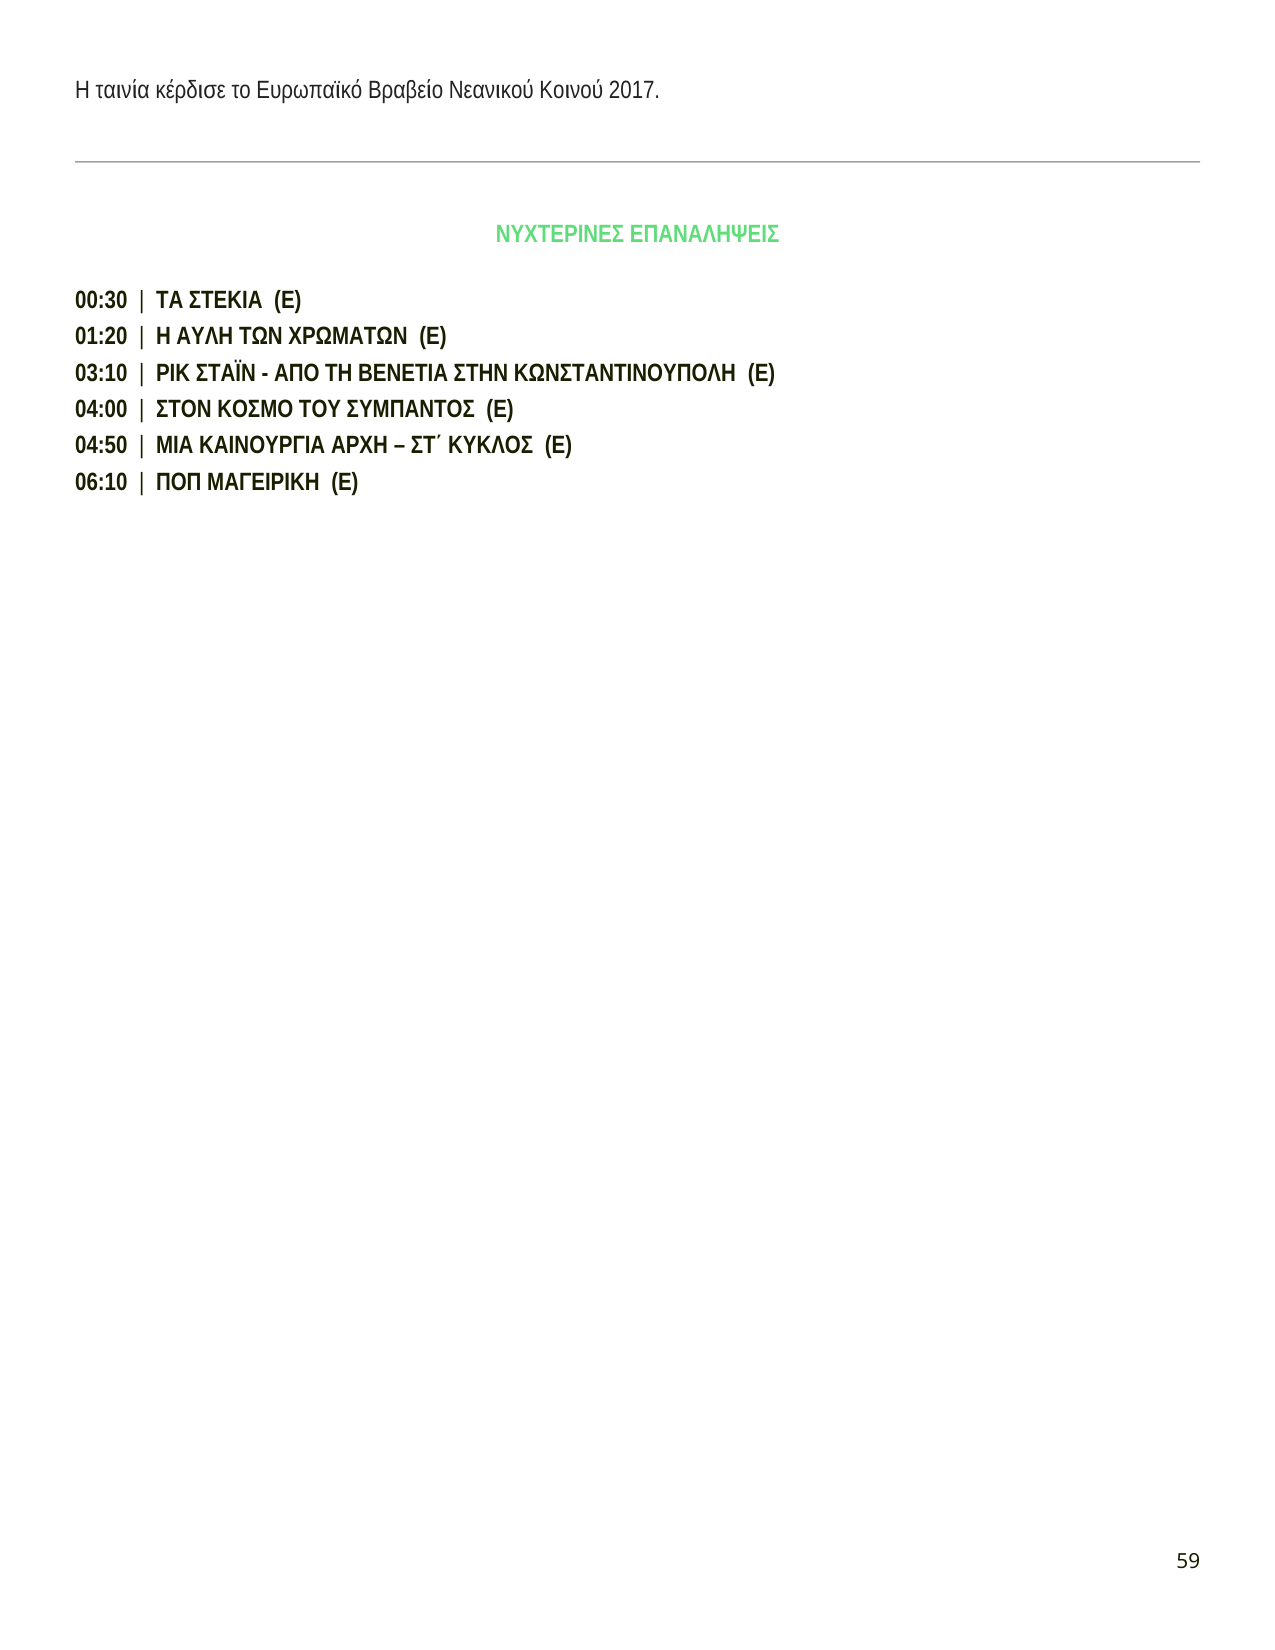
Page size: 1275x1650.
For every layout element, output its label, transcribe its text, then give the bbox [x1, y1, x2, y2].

text Η ταινία κέρδισε το Ευρωπαϊκό Βραβείο Νεανικού Κοινού 2017. [75, 75, 1200, 104]
text 03:10 | ΡΙΚ ΣΤΑΪΝ - ΑΠΟ ΤΗ ΒΕΝΕΤΙΑ ΣΤΗΝ ΚΩΝΣΤΑΝΤΙΝΟΥΠΟΛΗ (E) 04:00 | ΣΤΟΝ ΚΟΣΜΟ ΤΟΥ ΣΥΜΠΑΝΤΟΣ (E) 04:50 | ΜΙΑ ΚΑΙΝΟΥΡΓΙΑ ΑΡΧΗ – ΣΤ΄ ΚΥΚΛΟΣ (E) 06:10 | ΠΟΠ ΜΑΓΕΙΡΙΚΗ (E) [75, 350, 1200, 496]
text 01:20 | Η ΑΥΛΗ ΤΩΝ ΧΡΩΜΑΤΩΝ (E) [75, 313, 1200, 350]
text 00:30 | ΤΑ ΣΤΕΚΙΑ (E) [75, 277, 1200, 313]
text ΝΥΧΤΕΡΙΝΕΣ ΕΠΑΝΑΛΗΨΕΙΣ [75, 219, 1200, 248]
